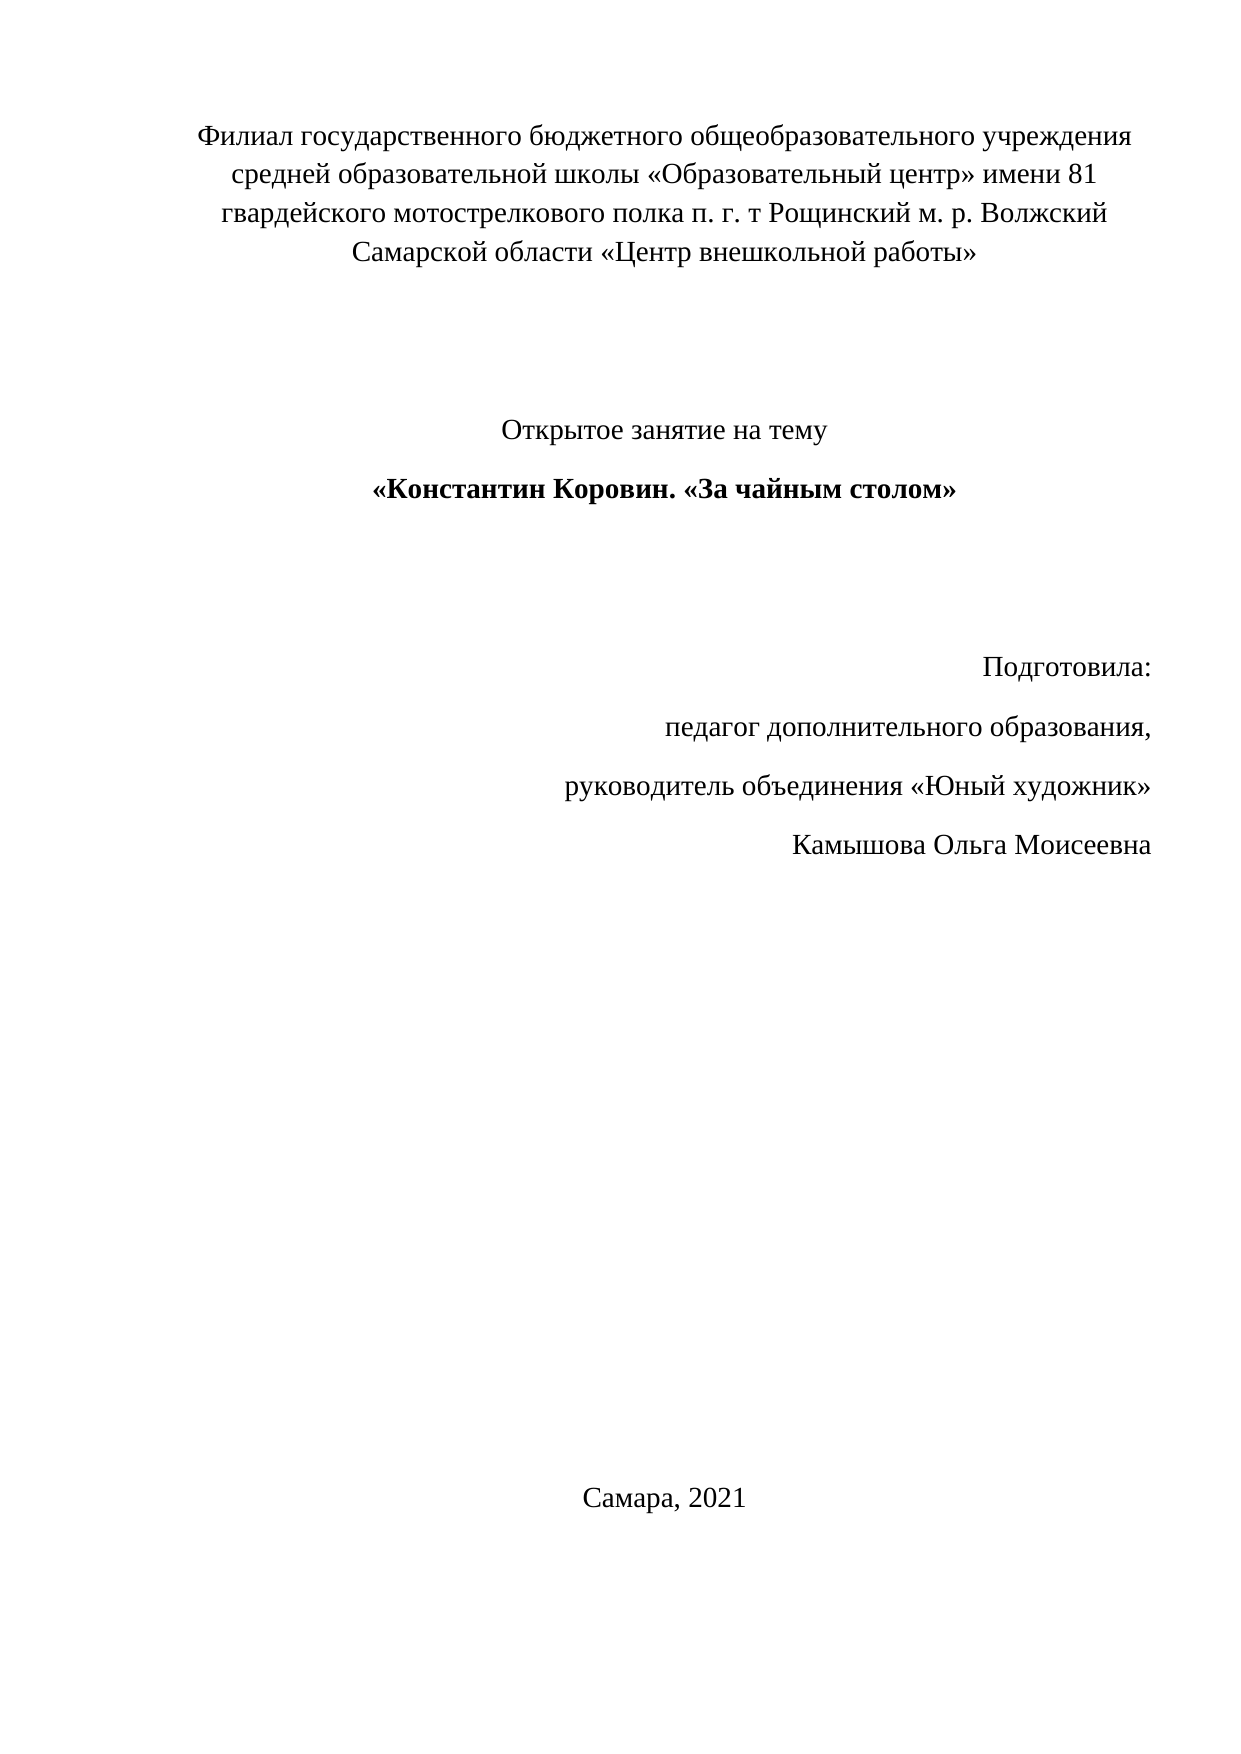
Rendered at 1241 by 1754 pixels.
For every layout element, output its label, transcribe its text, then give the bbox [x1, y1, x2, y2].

text «Константин Коровин. «За чайным столом» [177, 471, 1152, 505]
text Филиал государственного бюджетного общеобразовательного учреждения средней образовательной школы «Образовательный центр» имени 81 гвардейского мотострелкового полка п. г. т Рощинский м. р. Волжский Самарской области «Центр внешкольной работы» [177, 118, 1152, 267]
text педагог дополнительного образования, [177, 709, 1152, 742]
text Подготовила: [177, 649, 1152, 683]
text Открытое занятие на тему [177, 412, 1152, 445]
text Камышова Ольга Моисеевна [177, 827, 1152, 861]
text Самара, 2021 [177, 1481, 1152, 1514]
text руководитель объединения «Юный художник» [177, 768, 1152, 802]
